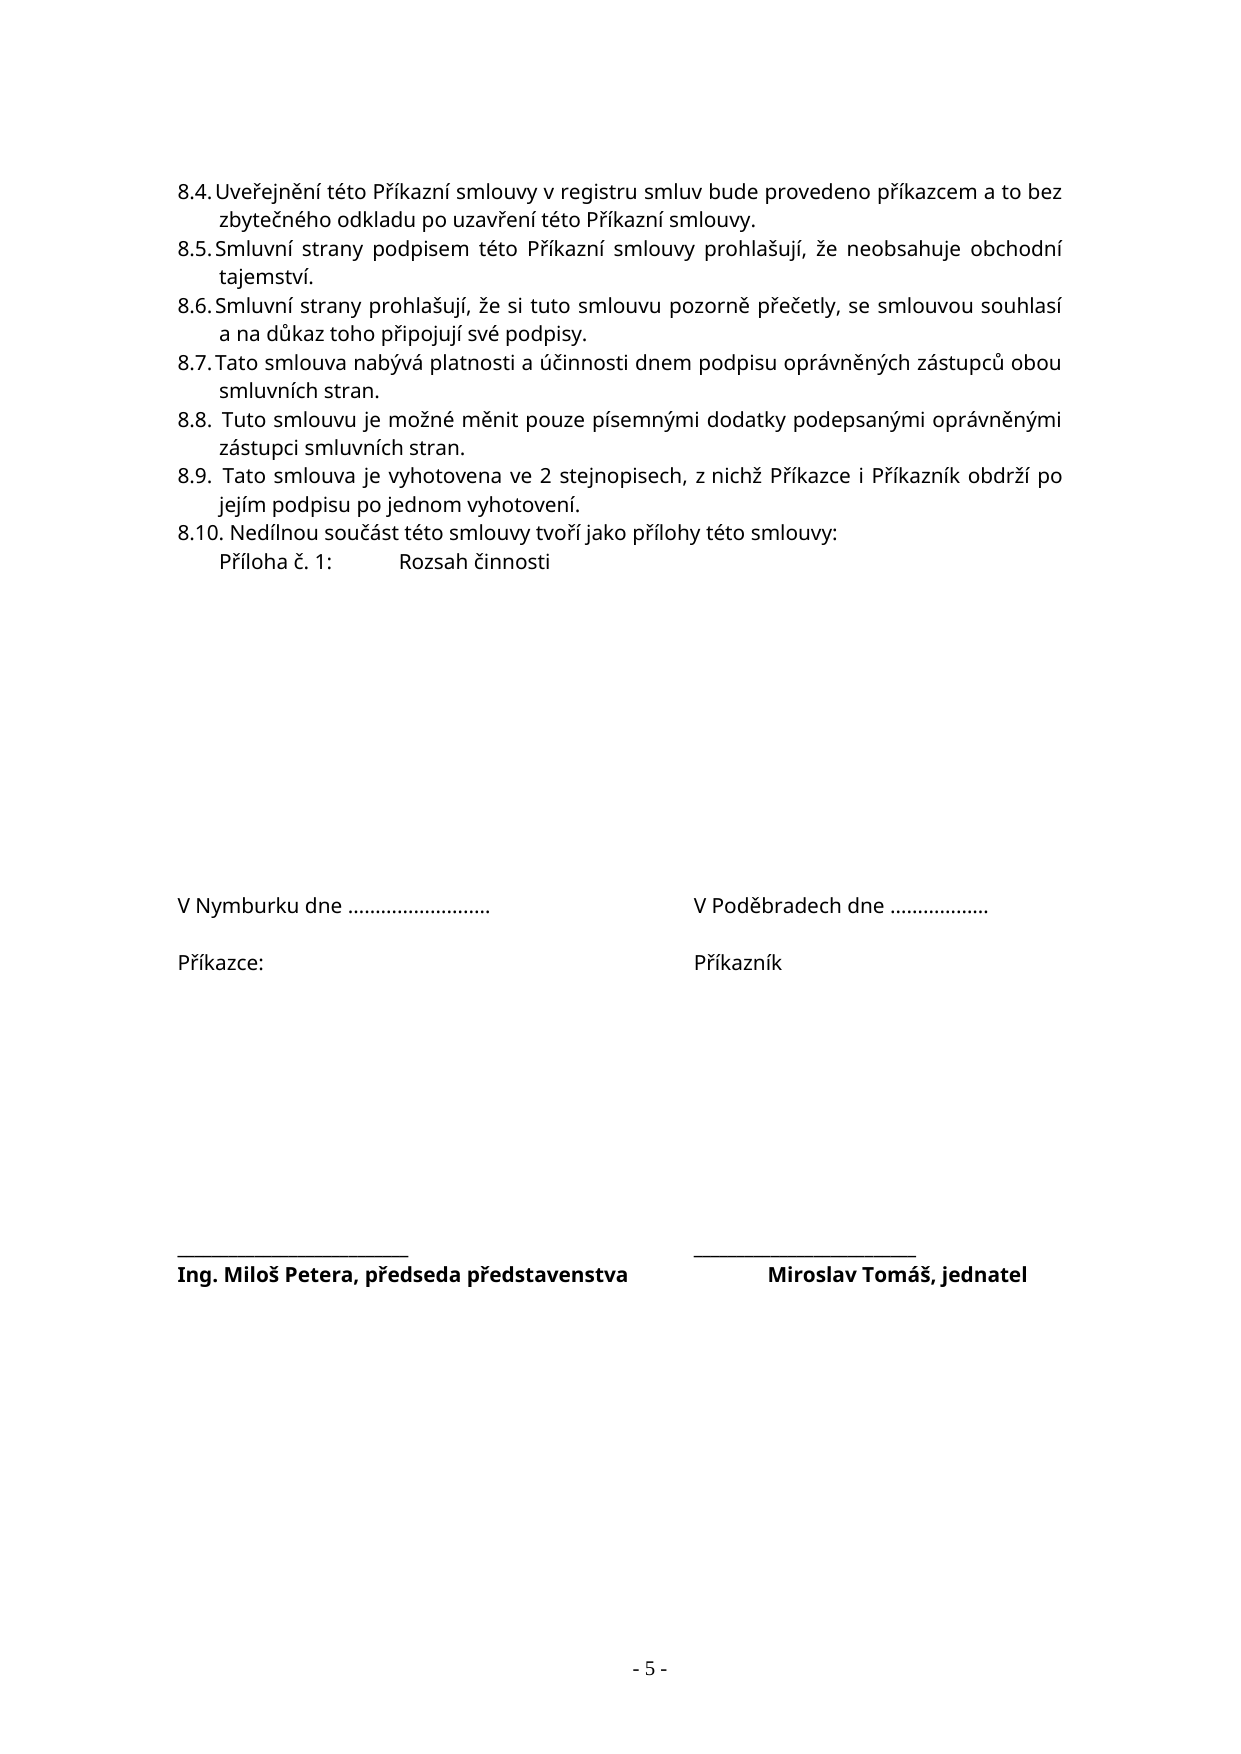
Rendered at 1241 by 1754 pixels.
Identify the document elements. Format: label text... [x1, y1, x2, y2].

list Smluvní strany podpisem této Příkazní smlouvy prohlašují, že neobsahuje obchodní tajemství. [177, 234, 1063, 291]
list Nedílnou součást této smlouvy tvoří jako přílohy této smlouvy: [177, 518, 1063, 547]
text Příloha č. 1: Rozsah činnosti [215, 547, 1063, 575]
text ___________________________ __________________________ [177, 1232, 1063, 1261]
text Ing. Miloš Petera, předseda představenstva Miroslav Tomáš, jednatel [177, 1261, 1063, 1289]
list Uveřejnění této Příkazní smlouvy v registru smluv bude provedeno příkazcem a to bez zbytečného odkladu po uzavření této Příkazní smlouvy. [177, 177, 1063, 234]
list Tuto smlouvu je možné měnit pouze písemnými dodatky podepsanými oprávněnými zástupci smluvních stran. [177, 405, 1063, 462]
list Tato smlouva je vyhotovena ve 2 stejnopisech, z nichž Příkazce i Příkazník obdrží po jejím podpisu po jednom vyhotovení. [177, 462, 1063, 518]
list Tato smlouva nabývá platnosti a účinnosti dnem podpisu oprávněných zástupců obou smluvních stran. [177, 348, 1063, 405]
text Příkazce: Příkazník [177, 948, 1063, 976]
text V Nymburku dne …………………..… V Poděbradech dne ……………… [177, 891, 1063, 919]
list Smluvní strany prohlašují, že si tuto smlouvu pozorně přečetly, se smlouvou souhlasí a na důkaz toho připojují své podpisy. [177, 291, 1063, 348]
